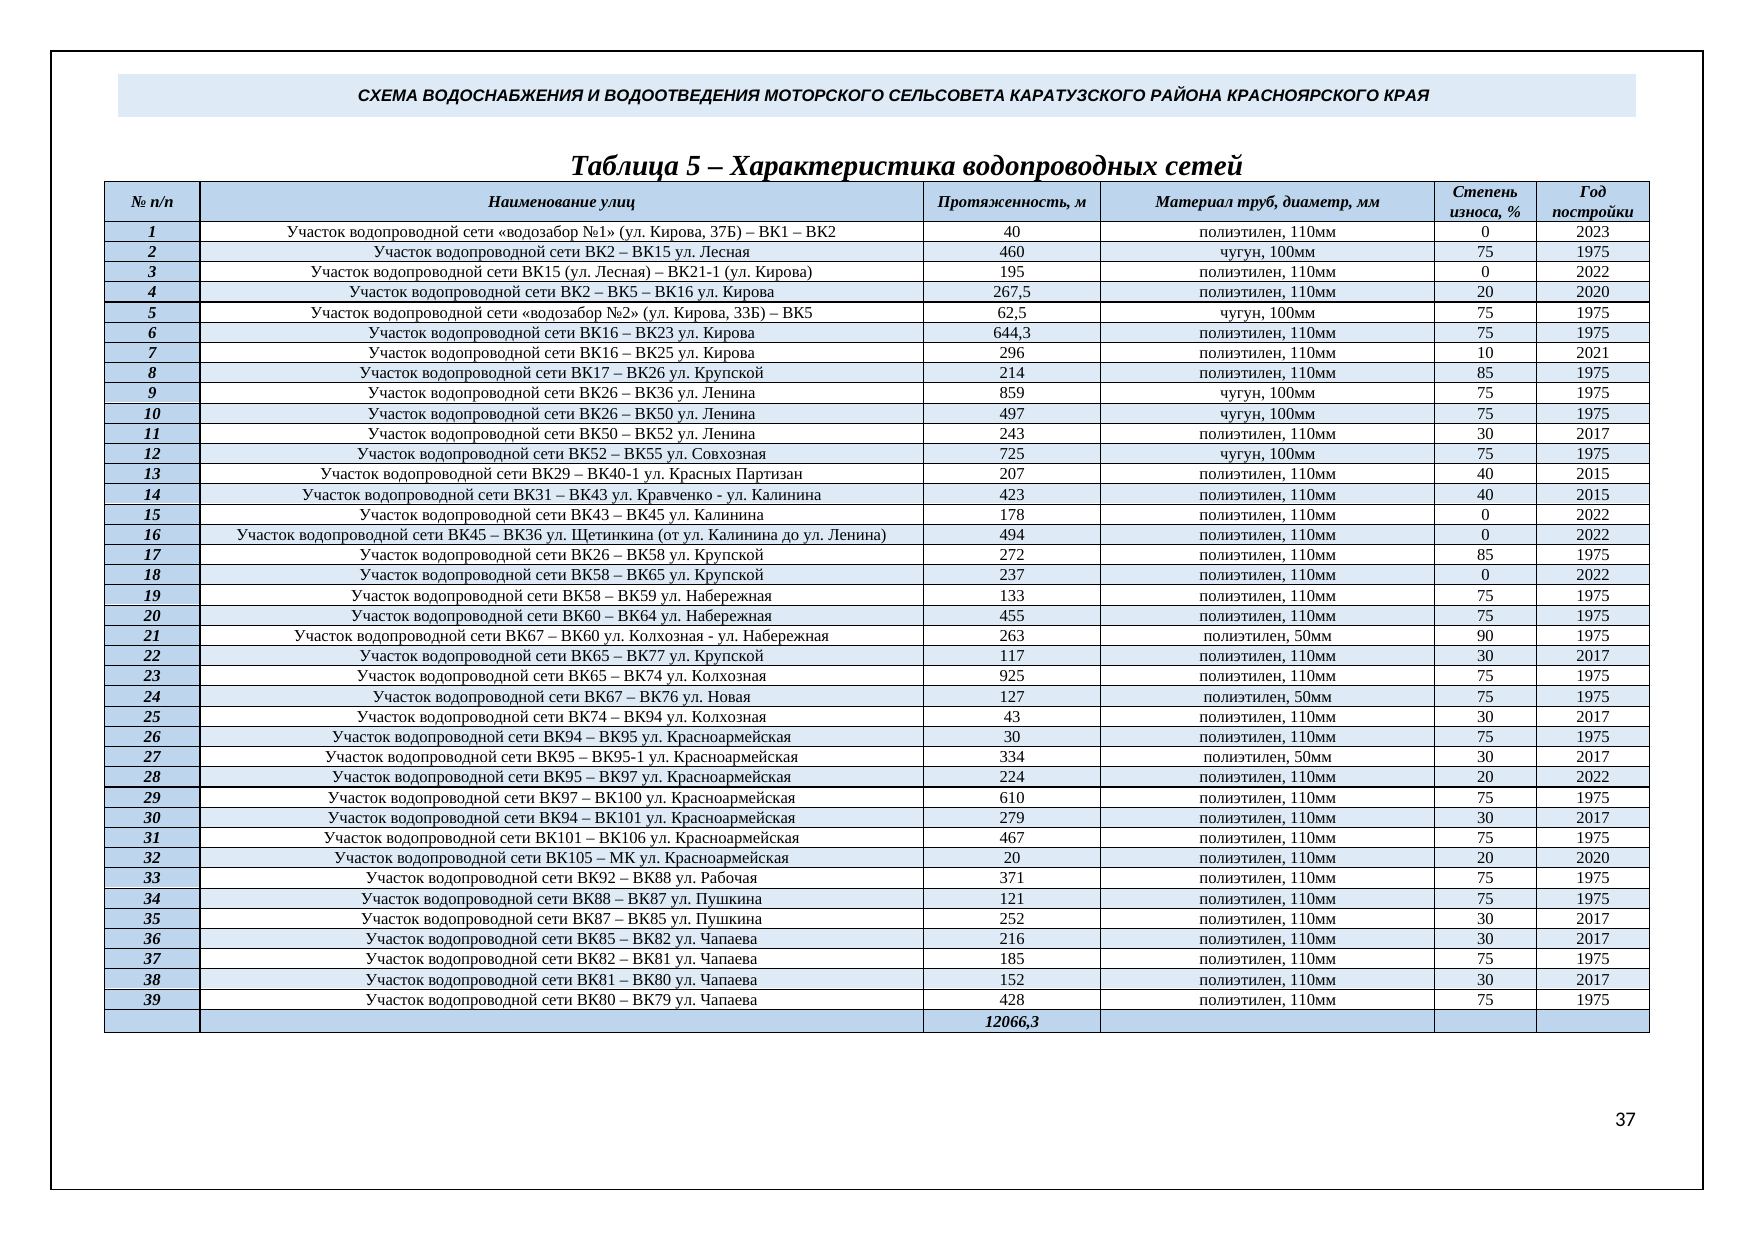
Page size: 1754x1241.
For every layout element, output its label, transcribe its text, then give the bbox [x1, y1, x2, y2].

table_cell полиэтилен, 110мм [1101, 424, 1434, 443]
table_cell 1975 [1537, 828, 1649, 847]
table_cell полиэтилен, 110мм [1101, 727, 1434, 746]
table_cell 75 [1435, 606, 1536, 625]
table_cell 14 [105, 484, 199, 503]
table_cell 127 [924, 686, 1100, 706]
table_cell Участок водопроводной сети ВК45 – ВК36 ул. Щетинкина (от ул. Калинина до ул. Ленина) [201, 525, 923, 544]
table_cell 1975 [1537, 606, 1649, 625]
table_cell полиэтилен, 110мм [1101, 262, 1434, 281]
table_cell 2021 [1537, 343, 1649, 362]
table_cell 1975 [1537, 686, 1649, 706]
table_cell Участок водопроводной сети ВК26 – ВК50 ул. Ленина [201, 404, 923, 423]
table_cell Участок водопроводной сети ВК43 – ВК45 ул. Калинина [201, 505, 923, 524]
table_cell 2015 [1537, 484, 1649, 503]
table_cell 12066,3 [924, 1010, 1100, 1032]
table_header Материал труб, диаметр, мм [1101, 182, 1434, 221]
table_cell полиэтилен, 110мм [1101, 969, 1434, 988]
table_cell Участок водопроводной сети ВК26 – ВК58 ул. Крупской [201, 545, 923, 564]
table_cell 185 [924, 949, 1100, 968]
table_cell 2022 [1537, 565, 1649, 584]
table_cell полиэтилен, 110мм [1101, 868, 1434, 887]
table_cell 29 [105, 788, 199, 807]
table_cell 40 [924, 222, 1100, 241]
table_cell 30 [105, 808, 199, 827]
table_cell Участок водопроводной сети ВК92 – ВК88 ул. Рабочая [201, 868, 923, 887]
table_cell 1975 [1537, 323, 1649, 342]
table_cell полиэтилен, 110мм [1101, 949, 1434, 968]
table_cell 2022 [1537, 525, 1649, 544]
table_cell 178 [924, 505, 1100, 524]
table_cell 10 [1435, 343, 1536, 362]
table_cell 18 [105, 565, 199, 584]
table_cell 4 [105, 282, 199, 301]
table_cell 2022 [1537, 767, 1649, 786]
table_cell 24 [105, 686, 199, 706]
table_cell 263 [924, 626, 1100, 645]
table_cell 0 [1435, 505, 1536, 524]
table_header Протяженность, м [924, 182, 1100, 221]
table_cell 32 [105, 848, 199, 867]
table_cell 224 [924, 767, 1100, 786]
table_cell 243 [924, 424, 1100, 443]
table_cell чугун, 100мм [1101, 404, 1434, 423]
table_cell 1975 [1537, 585, 1649, 604]
table_cell 38 [105, 969, 199, 988]
table_cell 75 [1435, 404, 1536, 423]
table_cell полиэтилен, 110мм [1101, 464, 1434, 483]
table_cell 195 [924, 262, 1100, 281]
table_cell 371 [924, 868, 1100, 887]
table_cell 2022 [1537, 505, 1649, 524]
table_cell 2017 [1537, 646, 1649, 665]
table_cell 214 [924, 363, 1100, 382]
table_cell 1975 [1537, 404, 1649, 423]
table_cell 1975 [1537, 363, 1649, 382]
table_cell 35 [105, 909, 199, 928]
table_cell 467 [924, 828, 1100, 847]
table_cell 0 [1435, 525, 1536, 544]
table_cell Участок водопроводной сети ВК81 – ВК80 ул. Чапаева [201, 969, 923, 988]
table_cell 279 [924, 808, 1100, 827]
table_cell полиэтилен, 110мм [1101, 545, 1434, 564]
table_cell полиэтилен, 110мм [1101, 666, 1434, 685]
table_cell полиэтилен, 50мм [1101, 686, 1434, 706]
table_cell 2020 [1537, 848, 1649, 867]
table_cell Участок водопроводной сети ВК97 – ВК100 ул. Красноармейская [201, 788, 923, 807]
table_cell 428 [924, 990, 1100, 1009]
table_cell 31 [105, 828, 199, 847]
table_cell 15 [105, 505, 199, 524]
table_cell 33 [105, 868, 199, 887]
table_cell 725 [924, 444, 1100, 463]
table_cell 1975 [1537, 868, 1649, 887]
table_cell Участок водопроводной сети ВК105 – МК ул. Красноармейская [201, 848, 923, 867]
table_cell 1975 [1537, 949, 1649, 968]
table_cell Участок водопроводной сети ВК95 – ВК97 ул. Красноармейская [201, 767, 923, 786]
table_cell полиэтилен, 110мм [1101, 222, 1434, 241]
table_cell чугун, 100мм [1101, 444, 1434, 463]
table_cell 1975 [1537, 303, 1649, 322]
table_cell полиэтилен, 110мм [1101, 585, 1434, 604]
table_cell 36 [105, 929, 199, 948]
table_cell 252 [924, 909, 1100, 928]
table_cell 75 [1435, 666, 1536, 685]
table_cell 2017 [1537, 929, 1649, 948]
table_cell 30 [1435, 909, 1536, 928]
table_cell чугун, 100мм [1101, 383, 1434, 402]
table_cell 2017 [1537, 424, 1649, 443]
table_cell 28 [105, 767, 199, 786]
table_cell 133 [924, 585, 1100, 604]
table_cell полиэтилен, 110мм [1101, 363, 1434, 382]
table_cell 21 [105, 626, 199, 645]
table_cell 610 [924, 788, 1100, 807]
table_cell 75 [1435, 949, 1536, 968]
table_cell 30 [1435, 808, 1536, 827]
table_cell Участок водопроводной сети ВК94 – ВК95 ул. Красноармейская [201, 727, 923, 746]
table_cell Участок водопроводной сети ВК74 – ВК94 ул. Колхозная [201, 707, 923, 726]
table_cell 10 [105, 404, 199, 423]
table_header Год постройки [1537, 182, 1649, 221]
table_cell 2015 [1537, 464, 1649, 483]
table_cell [1537, 1010, 1649, 1032]
table_cell Участок водопроводной сети ВК82 – ВК81 ул. Чапаева [201, 949, 923, 968]
table_cell полиэтилен, 110мм [1101, 646, 1434, 665]
table_cell 216 [924, 929, 1100, 948]
table_cell 30 [1435, 424, 1536, 443]
table_cell 30 [1435, 929, 1536, 948]
table_cell 30 [1435, 646, 1536, 665]
table_cell 37 [105, 949, 199, 968]
table_cell Участок водопроводной сети ВК29 – ВК40-1 ул. Красных Партизан [201, 464, 923, 483]
table_cell Участок водопроводной сети ВК67 – ВК60 ул. Колхозная - ул. Набережная [201, 626, 923, 645]
table_cell 40 [1435, 484, 1536, 503]
table_cell полиэтилен, 110мм [1101, 828, 1434, 847]
table_cell чугун, 100мм [1101, 303, 1434, 322]
table_cell полиэтилен, 110мм [1101, 343, 1434, 362]
table_cell Участок водопроводной сети ВК65 – ВК74 ул. Колхозная [201, 666, 923, 685]
table_cell Участок водопроводной сети ВК80 – ВК79 ул. Чапаева [201, 990, 923, 1009]
table_cell 34 [105, 889, 199, 908]
table_cell полиэтилен, 110мм [1101, 525, 1434, 544]
table_cell 17 [105, 545, 199, 564]
table_cell 9 [105, 383, 199, 402]
table_cell Участок водопроводной сети «водозабор №2» (ул. Кирова, 33Б) – ВК5 [201, 303, 923, 322]
table_cell 39 [105, 990, 199, 1009]
table_cell 1975 [1537, 383, 1649, 402]
table_cell 2020 [1537, 282, 1649, 301]
table_cell [201, 1010, 923, 1032]
table_cell 859 [924, 383, 1100, 402]
table_cell 30 [924, 727, 1100, 746]
table_cell чугун, 100мм [1101, 242, 1434, 261]
table_cell 75 [1435, 444, 1536, 463]
table_cell 75 [1435, 383, 1536, 402]
table_cell 8 [105, 363, 199, 382]
table_cell 3 [105, 262, 199, 281]
table_cell 75 [1435, 585, 1536, 604]
table_cell полиэтилен, 110мм [1101, 707, 1434, 726]
table_cell 75 [1435, 889, 1536, 908]
table_cell 2017 [1537, 707, 1649, 726]
table_cell 26 [105, 727, 199, 746]
table_cell 30 [1435, 707, 1536, 726]
table_cell [1435, 1010, 1536, 1032]
table_cell 460 [924, 242, 1100, 261]
table_cell полиэтилен, 110мм [1101, 889, 1434, 908]
table_cell 1975 [1537, 242, 1649, 261]
table_cell 334 [924, 747, 1100, 766]
table_cell 75 [1435, 323, 1536, 342]
table_cell 272 [924, 545, 1100, 564]
table_cell 6 [105, 323, 199, 342]
table_cell 75 [1435, 990, 1536, 1009]
table_cell 267,5 [924, 282, 1100, 301]
table_cell 20 [924, 848, 1100, 867]
table_cell 2017 [1537, 969, 1649, 988]
table_cell Участок водопроводной сети ВК2 – ВК15 ул. Лесная [201, 242, 923, 261]
table_cell Участок водопроводной сети ВК65 – ВК77 ул. Крупской [201, 646, 923, 665]
table_cell 925 [924, 666, 1100, 685]
table_cell полиэтилен, 110мм [1101, 323, 1434, 342]
table_cell 85 [1435, 545, 1536, 564]
table_cell 40 [1435, 464, 1536, 483]
table_cell Участок водопроводной сети ВК16 – ВК23 ул. Кирова [201, 323, 923, 342]
table_cell Участок водопроводной сети ВК58 – ВК65 ул. Крупской [201, 565, 923, 584]
table_cell полиэтилен, 110мм [1101, 929, 1434, 948]
table_cell 13 [105, 464, 199, 483]
table_cell полиэтилен, 50мм [1101, 626, 1434, 645]
table_cell 23 [105, 666, 199, 685]
table_cell 2023 [1537, 222, 1649, 241]
table_cell 207 [924, 464, 1100, 483]
text Таблица 5 – Характеристика водопроводных сетей [118, 148, 1636, 181]
table_cell Участок водопроводной сети ВК58 – ВК59 ул. Набережная [201, 585, 923, 604]
table_cell [105, 1010, 199, 1032]
table_cell 0 [1435, 262, 1536, 281]
table_cell полиэтилен, 110мм [1101, 767, 1434, 786]
table_cell полиэтилен, 110мм [1101, 990, 1434, 1009]
table_cell Участок водопроводной сети ВК95 – ВК95-1 ул. Красноармейская [201, 747, 923, 766]
table_cell 75 [1435, 868, 1536, 887]
table_cell Участок водопроводной сети ВК87 – ВК85 ул. Пушкина [201, 909, 923, 928]
table_cell 16 [105, 525, 199, 544]
table_cell 497 [924, 404, 1100, 423]
table_cell 75 [1435, 727, 1536, 746]
table_cell Участок водопроводной сети ВК60 – ВК64 ул. Набережная [201, 606, 923, 625]
table_header Степень износа, % [1435, 182, 1536, 221]
table_cell 1975 [1537, 444, 1649, 463]
table_cell 237 [924, 565, 1100, 584]
table_header Наименование улиц [201, 182, 923, 221]
table_cell 90 [1435, 626, 1536, 645]
table_cell полиэтилен, 50мм [1101, 747, 1434, 766]
table_cell Участок водопроводной сети ВК85 – ВК82 ул. Чапаева [201, 929, 923, 948]
table_cell 2 [105, 242, 199, 261]
table_cell 2017 [1537, 808, 1649, 827]
table_cell полиэтилен, 110мм [1101, 808, 1434, 827]
table_cell Участок водопроводной сети ВК2 – ВК5 – ВК16 ул. Кирова [201, 282, 923, 301]
table_cell Участок водопроводной сети ВК52 – ВК55 ул. Совхозная [201, 444, 923, 463]
table_cell Участок водопроводной сети ВК88 – ВК87 ул. Пушкина [201, 889, 923, 908]
table_cell полиэтилен, 110мм [1101, 788, 1434, 807]
table_cell 12 [105, 444, 199, 463]
table_cell Участок водопроводной сети ВК67 – ВК76 ул. Новая [201, 686, 923, 706]
table_cell 5 [105, 303, 199, 322]
table_cell 20 [1435, 848, 1536, 867]
table_cell полиэтилен, 110мм [1101, 848, 1434, 867]
table_cell 2017 [1537, 909, 1649, 928]
table_cell 75 [1435, 242, 1536, 261]
table_cell 1975 [1537, 727, 1649, 746]
table_cell 1975 [1537, 666, 1649, 685]
table_cell 455 [924, 606, 1100, 625]
table_cell 75 [1435, 686, 1536, 706]
table_cell Участок водопроводной сети ВК94 – ВК101 ул. Красноармейская [201, 808, 923, 827]
table_cell 121 [924, 889, 1100, 908]
table_cell 20 [105, 606, 199, 625]
table_cell 22 [105, 646, 199, 665]
table_header № п/п [105, 182, 199, 221]
table_cell 296 [924, 343, 1100, 362]
table_cell Участок водопроводной сети ВК31 – ВК43 ул. Кравченко - ул. Калинина [201, 484, 923, 503]
table_cell Участок водопроводной сети ВК101 – ВК106 ул. Красноармейская [201, 828, 923, 847]
table_cell 20 [1435, 282, 1536, 301]
table_cell 11 [105, 424, 199, 443]
table_cell 1975 [1537, 889, 1649, 908]
table_cell 2022 [1537, 262, 1649, 281]
table_cell 117 [924, 646, 1100, 665]
table_cell 1 [105, 222, 199, 241]
table_cell полиэтилен, 110мм [1101, 565, 1434, 584]
table_cell 1975 [1537, 626, 1649, 645]
table_cell Участок водопроводной сети ВК17 – ВК26 ул. Крупской [201, 363, 923, 382]
table_cell Участок водопроводной сети ВК26 – ВК36 ул. Ленина [201, 383, 923, 402]
table_cell [1101, 1010, 1434, 1032]
table_cell полиэтилен, 110мм [1101, 282, 1434, 301]
table_cell 43 [924, 707, 1100, 726]
table_cell 75 [1435, 828, 1536, 847]
table_cell Участок водопроводной сети ВК16 – ВК25 ул. Кирова [201, 343, 923, 362]
table_cell полиэтилен, 110мм [1101, 909, 1434, 928]
table_cell 152 [924, 969, 1100, 988]
table_cell 1975 [1537, 545, 1649, 564]
table_cell 30 [1435, 747, 1536, 766]
table_cell 1975 [1537, 788, 1649, 807]
table_cell 30 [1435, 969, 1536, 988]
table_cell 2017 [1537, 747, 1649, 766]
table_cell 25 [105, 707, 199, 726]
table_cell полиэтилен, 110мм [1101, 484, 1434, 503]
table_cell 75 [1435, 303, 1536, 322]
table_cell Участок водопроводной сети ВК15 (ул. Лесная) – ВК21-1 (ул. Кирова) [201, 262, 923, 281]
table_cell 0 [1435, 565, 1536, 584]
table_cell 0 [1435, 222, 1536, 241]
table_cell 20 [1435, 767, 1536, 786]
table_cell 62,5 [924, 303, 1100, 322]
table_cell 494 [924, 525, 1100, 544]
table_cell 85 [1435, 363, 1536, 382]
table_cell 423 [924, 484, 1100, 503]
table_cell 75 [1435, 788, 1536, 807]
table_cell Участок водопроводной сети «водозабор №1» (ул. Кирова, 37Б) – ВК1 – ВК2 [201, 222, 923, 241]
table_cell 1975 [1537, 990, 1649, 1009]
table_cell полиэтилен, 110мм [1101, 606, 1434, 625]
table_cell 27 [105, 747, 199, 766]
table_cell полиэтилен, 110мм [1101, 505, 1434, 524]
table_cell 7 [105, 343, 199, 362]
table_cell Участок водопроводной сети ВК50 – ВК52 ул. Ленина [201, 424, 923, 443]
table_cell 644,3 [924, 323, 1100, 342]
table_cell 19 [105, 585, 199, 604]
